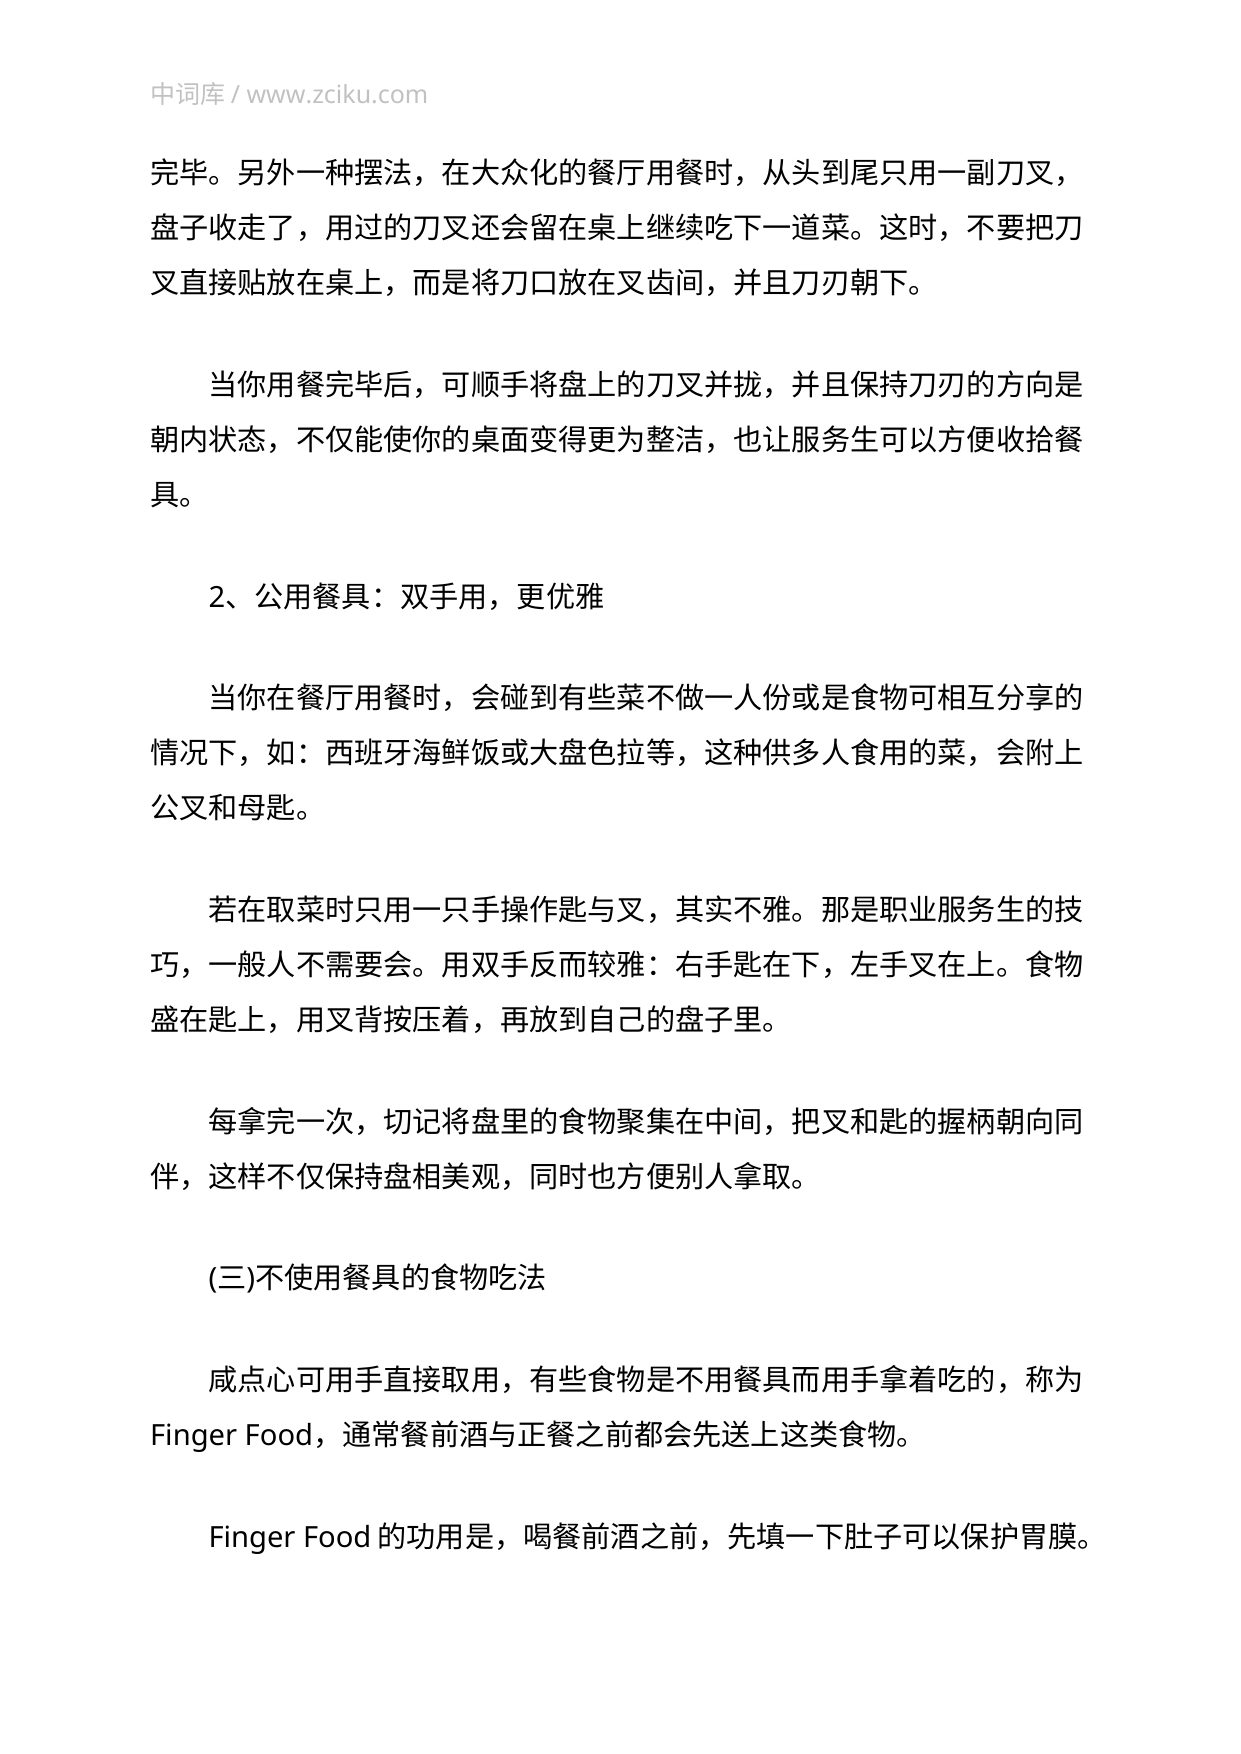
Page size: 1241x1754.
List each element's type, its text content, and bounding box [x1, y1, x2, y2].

text (三)不使用餐具的食物吃法 [150, 1255, 1090, 1297]
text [150, 1514, 1090, 1556]
text 咸点心可用手直接取用，有些食物是不用餐具而用手拿着吃的，称为Finger Food，通常餐前酒与正餐之前都会先送上这类食物。 [150, 1357, 1090, 1454]
text 当你用餐完毕后，可顺手将盘上的刀叉并拢，并且保持刀刃的方向是朝内状态，不仅能使你的桌面变得更为整洁，也让服务生可以方便收拾餐具。 [150, 362, 1090, 514]
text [150, 150, 1090, 302]
text 每拿完一次，切记将盘里的食物聚集在中间，把叉和匙的握柄朝向同伴，这样不仅保持盘相美观，同时也方便别人拿取。 [150, 1098, 1090, 1195]
text 当你在餐厅用餐时，会碰到有些菜不做一人份或是食物可相互分享的情况下，如：西班牙海鲜饭或大盘色拉等，这种供多人食用的菜，会附上公叉和母匙。 [150, 675, 1090, 827]
text 若在取菜时只用一只手操作匙与叉，其实不雅。那是职业服务生的技巧，一般人不需要会。用双手反而较雅：右手匙在下，左手叉在上。食物盛在匙上，用叉背按压着，再放到自己的盘子里。 [150, 887, 1090, 1039]
text 2、公用餐具：双手用，更优雅 [150, 573, 1090, 616]
